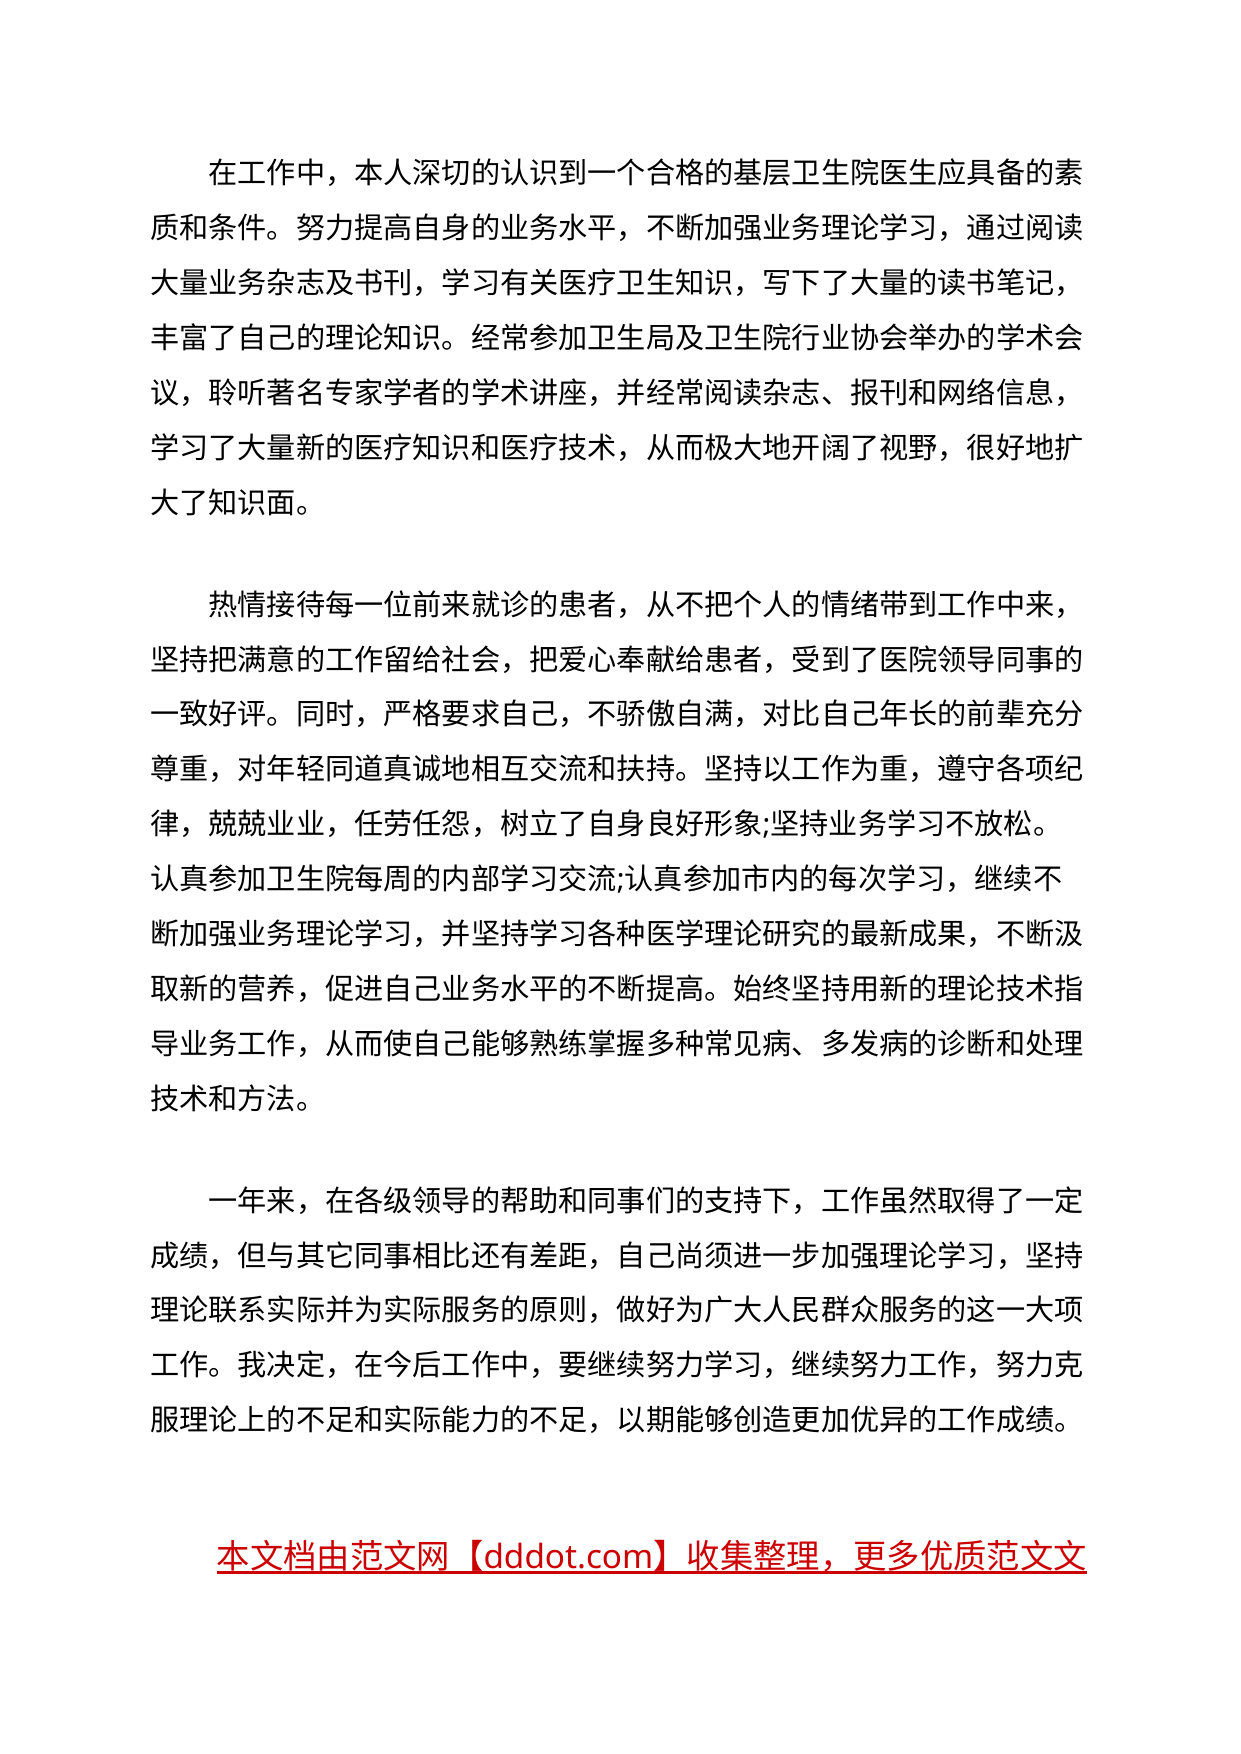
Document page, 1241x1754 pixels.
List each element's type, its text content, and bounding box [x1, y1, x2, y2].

text 在工作中，本人深切的认识到一个合格的基层卫生院医生应具备的素质和条件。努力提高自身的业务水平，不断加强业务理论学习，通过阅读大量业务杂志及书刊，学习有关医疗卫生知识，写下了大量的读书笔记，丰富了自己的理论知识。经常参加卫生局及卫生院行业协会举办的学术会议，聆听著名专家学者的学术讲座，并经常阅读杂志、报刊和网络信息，学习了大量新的医疗知识和医疗技术，从而极大地开阔了视野，很好地扩大了知识面。 [150, 150, 1090, 522]
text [150, 1530, 1090, 1578]
text 热情接待每一位前来就诊的患者，从不把个人的情绪带到工作中来，坚持把满意的工作留给社会，把爱心奉献给患者，受到了医院领导同事的一致好评。同时，严格要求自己，不骄傲自满，对比自己年长的前辈充分尊重，对年轻同道真诚地相互交流和扶持。坚持以工作为重，遵守各项纪律，兢兢业业，任劳任怨，树立了自身良好形象;坚持业务学习不放松。认真参加卫生院每周的内部学习交流;认真参加市内的每次学习，继续不断加强业务理论学习，并坚持学习各种医学理论研究的最新成果，不断汲取新的营养，促进自己业务水平的不断提高。始终坚持用新的理论技术指导业务工作，从而使自己能够熟练掌握多种常见病、多发病的诊断和处理技术和方法。 [150, 581, 1090, 1118]
text 一年来，在各级领导的帮助和同事们的支持下，工作虽然取得了一定成绩，但与其它同事相比还有差距，自己尚须进一步加强理论学习，坚持理论联系实际并为实际服务的原则，做好为广大人民群众服务的这一大项工作。我决定，在今后工作中，要继续努力学习，继续努力工作，努力克服理论上的不足和实际能力的不足，以期能够创造更加优异的工作成绩。 [150, 1177, 1090, 1439]
